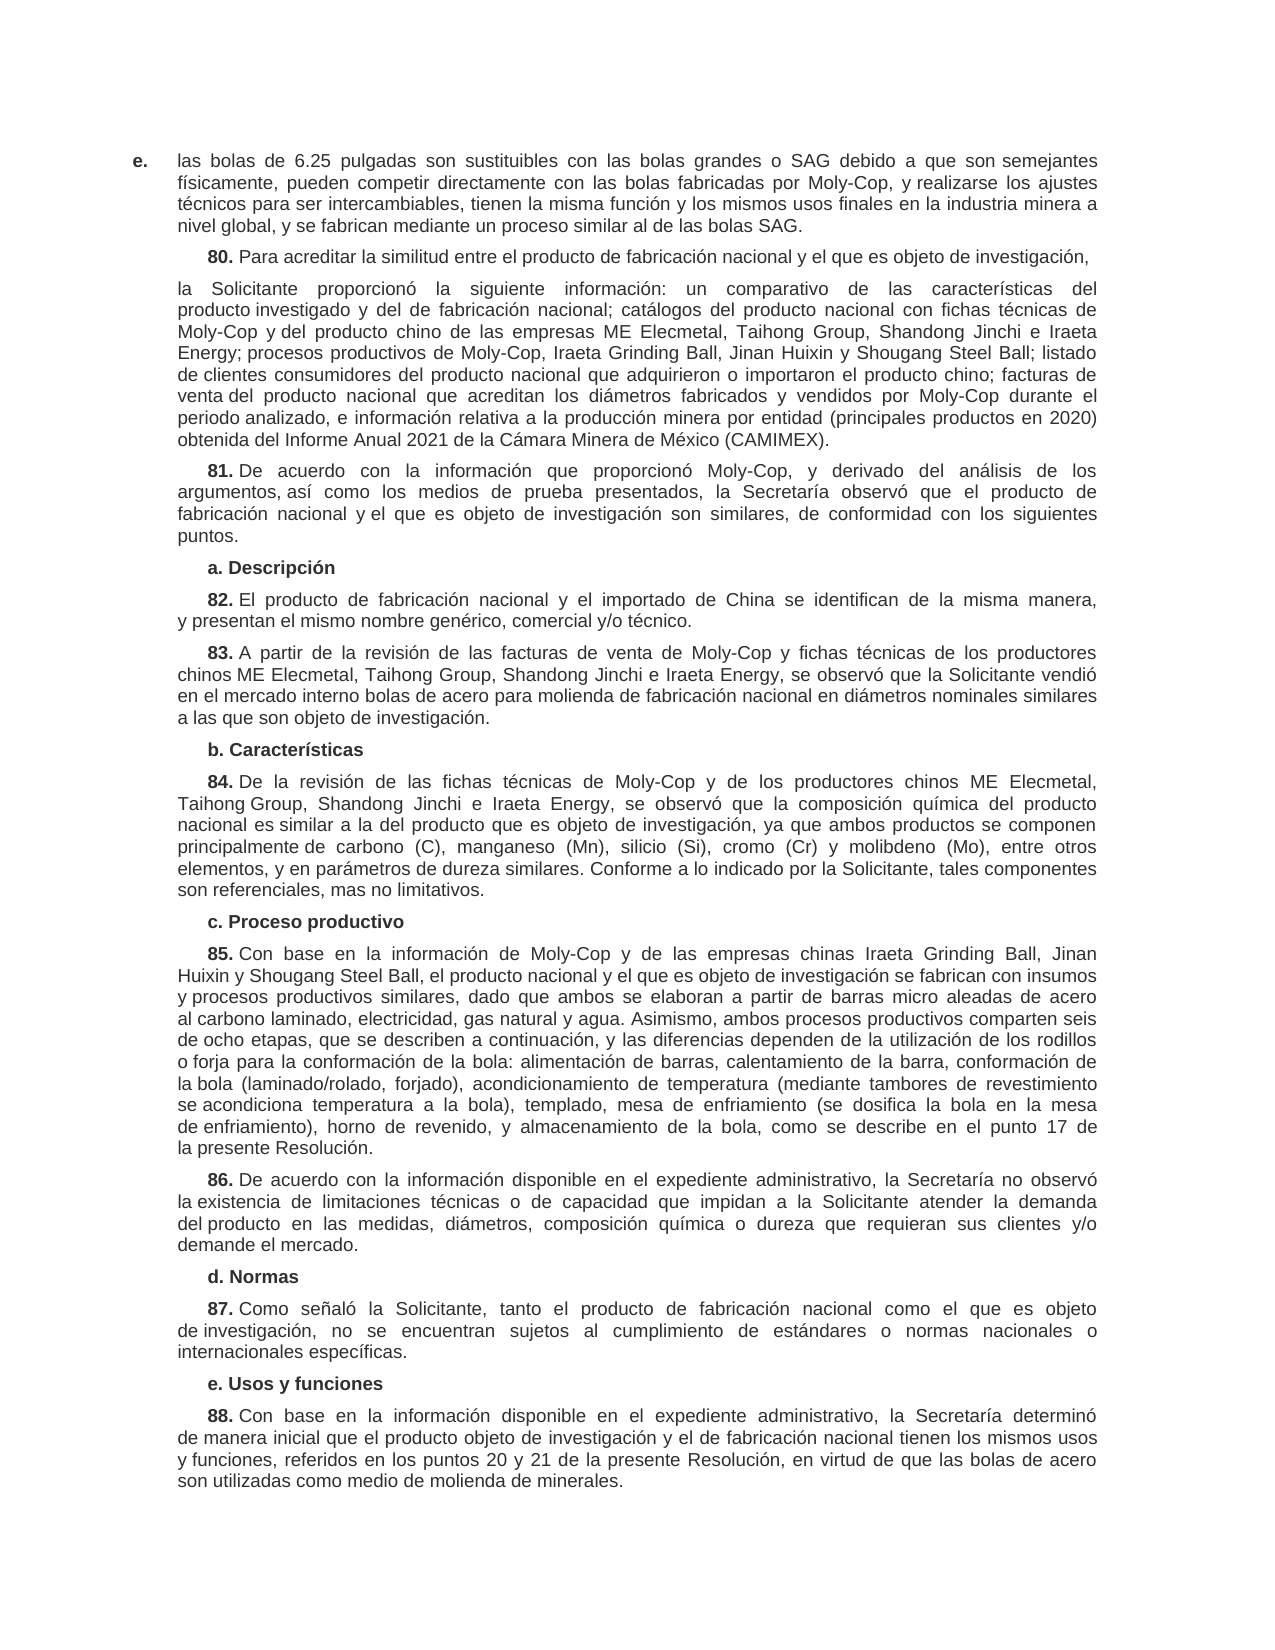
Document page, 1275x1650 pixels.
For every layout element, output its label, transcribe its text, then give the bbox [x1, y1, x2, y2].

text 80. Para acreditar la similitud entre el producto de fabricación nacional y el que es objeto de investigación, [177, 246, 1098, 268]
text 85. Con base en la información de Moly-Cop y de las empresas chinas Iraeta Grinding Ball, Jinan Huixin y Shougang Steel Ball, el producto nacional y el que es objeto de investigación se fabrican con insumos y procesos productivos similares, dado que ambos se elaboran a partir de barras micro aleadas de acero al carbono laminado, electricidad, gas natural y agua. Asimismo, ambos procesos productivos comparten seis de ocho etapas, que se describen a continuación, y las diferencias dependen de la utilización de los rodillos o forja para la conformación de la bola: alimentación de barras, calentamiento de la barra, conformación de la bola (laminado/rolado, forjado), acondicionamiento de temperatura (mediante tambores de revestimiento se acondiciona temperatura a la bola), templado, mesa de enfriamiento (se dosifica la bola en la mesa de enfriamiento), horno de revenido, y almacenamiento de la bola, como se describe en el punto 17 de la presente Resolución. [177, 943, 1098, 1159]
text e. Usos y funciones [177, 1373, 1098, 1395]
text a. Descripción [177, 556, 1098, 578]
text 88. Con base en la información disponible en el expediente administrativo, la Secretaría determinó de manera inicial que el producto objeto de investigación y el de fabricación nacional tienen los mismos usos y funciones, referidos en los puntos 20 y 21 de la presente Resolución, en virtud de que las bolas de acero son utilizadas como medio de molienda de minerales. [177, 1405, 1098, 1492]
text 82. El producto de fabricación nacional y el importado de China se identifican de la misma manera, y presentan el mismo nombre genérico, comercial y/o técnico. [177, 588, 1098, 632]
text 83. A partir de la revisión de las facturas de venta de Moly-Cop y fichas técnicas de los productores chinos ME Elecmetal, Taihong Group, Shandong Jinchi e Iraeta Energy, se observó que la Solicitante vendió en el mercado interno bolas de acero para molienda de fabricación nacional en diámetros nominales similares a las que son objeto de investigación. [177, 642, 1098, 728]
text b. Características [177, 739, 1098, 761]
text 81. De acuerdo con la información que proporcionó Moly-Cop, y derivado del análisis de los argumentos, así como los medios de prueba presentados, la Secretaría observó que el producto de fabricación nacional y el que es objeto de investigación son similares, de conformidad con los siguientes puntos. [177, 460, 1098, 546]
text 84. De la revisión de las fichas técnicas de Moly-Cop y de los productores chinos ME Elecmetal, Taihong Group, Shandong Jinchi e Iraeta Energy, se observó que la composición química del producto nacional es similar a la del producto que es objeto de investigación, ya que ambos productos se componen principalmente de carbono (C), manganeso (Mn), silicio (Si), cromo (Cr) y molibdeno (Mo), entre otros elementos, y en parámetros de dureza similares. Conforme a lo indicado por la Solicitante, tales componentes son referenciales, mas no limitativos. [177, 771, 1098, 900]
text c. Proceso productivo [177, 911, 1098, 932]
text 86. De acuerdo con la información disponible en el expediente administrativo, la Secretaría no observó la existencia de limitaciones técnicas o de capacidad que impidan a la Solicitante atender la demanda del producto en las medidas, diámetros, composición química o dureza que requieran sus clientes y/o demande el mercado. [177, 1169, 1098, 1255]
text 87. Como señaló la Solicitante, tanto el producto de fabricación nacional como el que es objeto de investigación, no se encuentran sujetos al cumplimiento de estándares o normas nacionales o internacionales específicas. [177, 1298, 1098, 1363]
text d. Normas [177, 1266, 1098, 1287]
text e. las bolas de 6.25 pulgadas son sustituibles con las bolas grandes o SAG debido a que son semejantes físicamente, pueden competir directamente con las bolas fabricadas por Moly-Cop, y realizarse los ajustes técnicos para ser intercambiables, tienen la misma función y los mismos usos finales en la industria minera a nivel global, y se fabrican mediante un proceso similar al de las bolas SAG. [132, 148, 1098, 236]
text la Solicitante proporcionó la siguiente información: un comparativo de las características del producto investigado y del de fabricación nacional; catálogos del producto nacional con fichas técnicas de Moly-Cop y del producto chino de las empresas ME Elecmetal, Taihong Group, Shandong Jinchi e Iraeta Energy; procesos productivos de Moly-Cop, Iraeta Grinding Ball, Jinan Huixin y Shougang Steel Ball; listado de clientes consumidores del producto nacional que adquirieron o importaron el producto chino; facturas de venta del producto nacional que acreditan los diámetros fabricados y vendidos por Moly-Cop durante el periodo analizado, e información relativa a la producción minera por entidad (principales productos en 2020) obtenida del Informe Anual 2021 de la Cámara Minera de México (CAMIMEX). [177, 277, 1098, 450]
